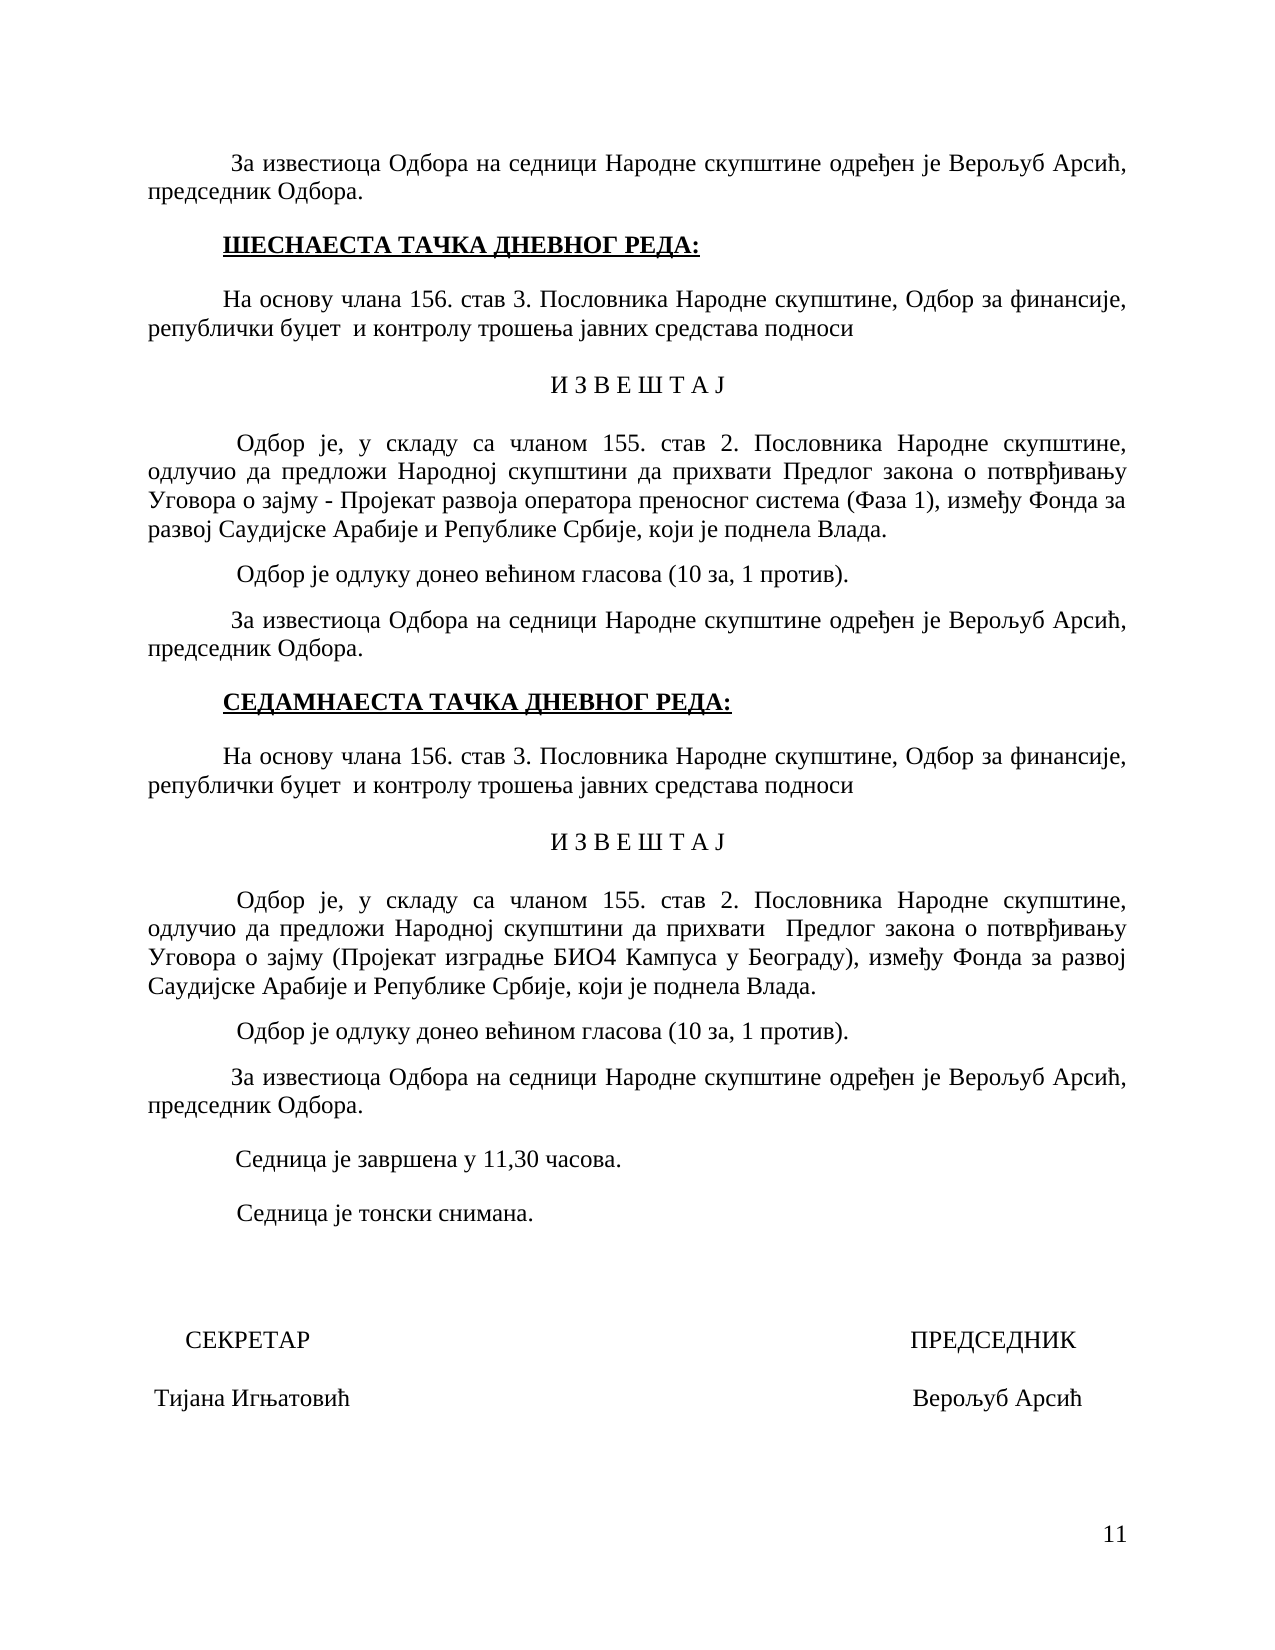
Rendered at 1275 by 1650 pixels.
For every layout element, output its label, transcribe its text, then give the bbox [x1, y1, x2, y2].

text ШЕСНАЕСТА ТАЧКА ДНЕВНОГ РЕДА: [148, 230, 1127, 259]
text Тијана Игњатовић Верољуб Арсић [148, 1383, 1127, 1412]
text СЕДАМНАЕСТА ТАЧКА ДНЕВНОГ РЕДА: [148, 687, 1127, 716]
text За известиоца Одбора на седници Народне скупштине одређен је Верољуб Арсић, председник Одбора. [148, 605, 1127, 662]
text Седница је завршена у 11,30 часова. [148, 1144, 1127, 1173]
text За известиоца Одбора на седници Народне скупштине одређен је Верољуб Арсић, председник Одбора. [148, 148, 1127, 205]
text Одбор је одлуку донео већином гласова (10 за, 1 против). [148, 559, 1127, 588]
text На основу члана 156. став 3. Пословника Народне скупштине, Одбор за финансије, републички буџет и контролу трошења јавних средстава подноси [148, 741, 1127, 798]
text И З В Е Ш Т А Ј [148, 827, 1127, 856]
text На основу члана 156. став 3. Пословника Народне скупштине, Одбор за финансије, републички буџет и контролу трошења јавних средстава подноси [148, 284, 1127, 341]
text Одбор је одлуку донео већином гласова (10 за, 1 против). [148, 1016, 1127, 1045]
text И З В Е Ш Т А Ј [148, 370, 1127, 399]
text СЕКРЕТАР ПРЕДСЕДНИК [148, 1326, 1127, 1354]
text Одбор је, у складу са чланом 155. став 2. Пословника Народне скупштине, одлучио да предложи Народној скупштини да прихвати Предлог закона о потврђивању Уговора о зајму - Пројекат развоја оператора преносног система (Фаза 1), између Фонда за развој Саудијске Арабије и Републике Србије, који је поднела Влада. [148, 428, 1127, 543]
text Одбор је, у складу са чланом 155. став 2. Пословника Народне скупштине, одлучио да предложи Народној скупштини да прихвати Предлог закона о потврђивању Уговора о зајму (Пројекат изградње БИО4 Кампуса у Београду), између Фонда за развој Саудијске Арабије и Републике Србије, који је поднела Влада. [148, 885, 1127, 1000]
text Седница је тонски снимана. [148, 1198, 1127, 1227]
text За известиоца Одбора на седници Народне скупштине одређен је Верољуб Арсић, председник Одбора. [148, 1062, 1127, 1119]
